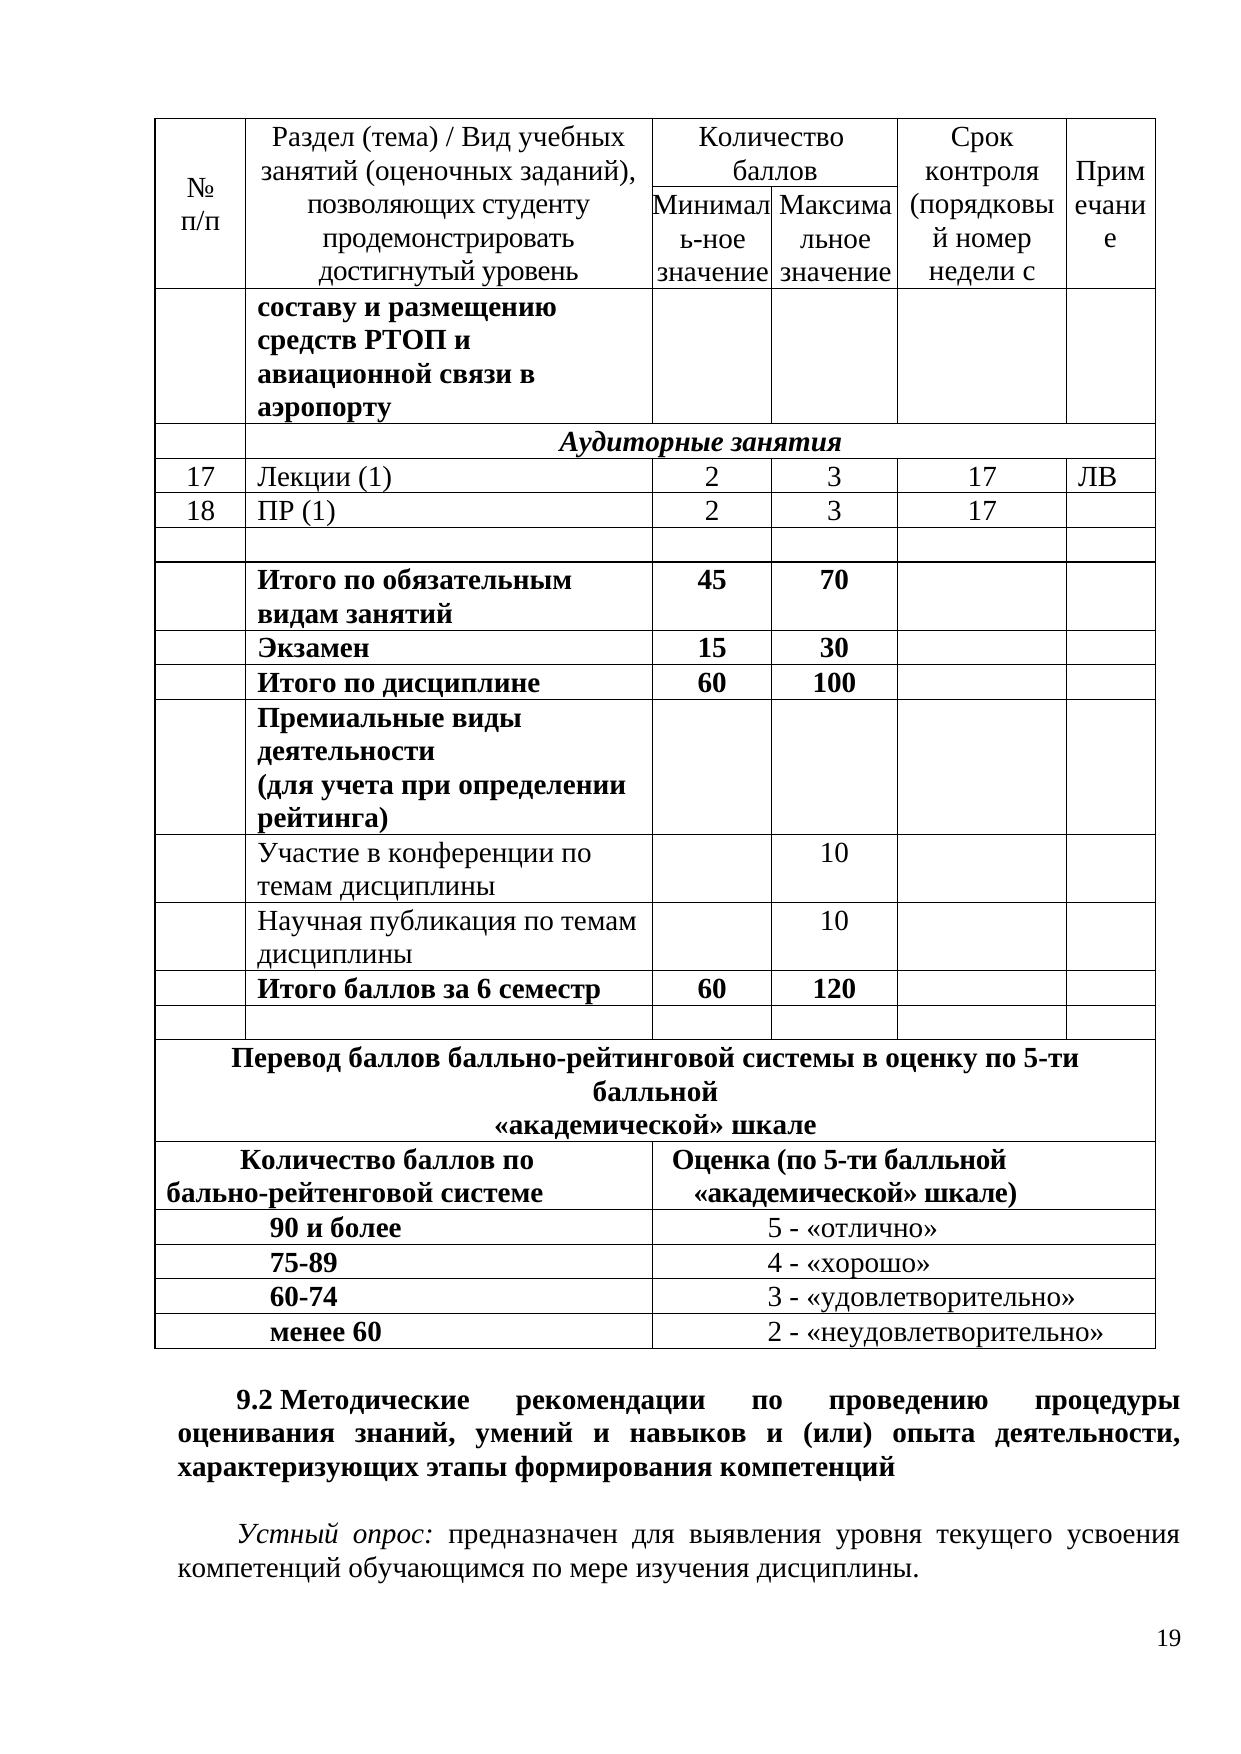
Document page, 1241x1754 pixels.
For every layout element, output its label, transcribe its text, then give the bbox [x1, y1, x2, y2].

table_cell [1067, 971, 1155, 1005]
table_cell [898, 1006, 1066, 1039]
table_cell [653, 1006, 771, 1039]
table_header Раздел (тема) / Вид учебных занятий (оценочных заданий), позволяющих студенту продемонстрировать достигнутый уровень сформированности компетенций [246, 119, 652, 288]
table_cell 3 [772, 493, 897, 527]
table_cell Количество баллов по бально-рейтенговой системе [156, 1142, 652, 1209]
table_cell 2 - «неудовлетворительно» [653, 1314, 1155, 1347]
table_header № п/п [156, 119, 245, 288]
table_cell Перевод баллов балльно-рейтинговой системы в оценку по 5-ти балльной «академической» шкале [156, 1040, 1155, 1141]
table_cell [156, 971, 245, 1005]
table_cell [898, 665, 1066, 699]
table_cell [156, 424, 245, 458]
table_cell [653, 528, 771, 561]
table_cell [156, 665, 245, 699]
table_cell [772, 289, 897, 423]
table_cell [653, 835, 771, 902]
table_cell 45 [653, 563, 771, 629]
table_cell 2 [653, 493, 771, 527]
table_cell [653, 903, 771, 970]
table_cell 90 и более [156, 1210, 652, 1244]
table_cell 17 [898, 493, 1066, 527]
table_cell 3 [772, 459, 897, 492]
table_cell [1067, 700, 1155, 834]
table_cell [653, 289, 771, 423]
text 9.2 Методические рекомендации по проведению процедуры оценивания знаний, умений и навыков и (или) опыта деятельности, характеризующих этапы формирования компетенций [177, 1382, 1181, 1483]
table_cell [898, 835, 1066, 902]
table_cell [156, 631, 245, 664]
table_cell 75-89 [156, 1245, 652, 1278]
table_cell [1067, 835, 1155, 902]
table_cell [156, 289, 245, 423]
text Устный опрос: предназначен для выявления уровня текущего усвоения компетенций обучающимся по мере изучения дисциплины. [177, 1516, 1181, 1583]
table_cell ЛВ [1067, 459, 1155, 492]
table_cell Итого баллов за 6 семестр [246, 971, 652, 1005]
table_cell [1067, 665, 1155, 699]
table_cell [898, 631, 1066, 664]
table_cell 15 [653, 631, 771, 664]
table_cell [1067, 493, 1155, 527]
table_cell [1067, 1006, 1155, 1039]
table_header Количество баллов [653, 119, 897, 186]
table_cell 120 [772, 971, 897, 1005]
table_cell ПР (1) [246, 493, 652, 527]
table_cell [898, 903, 1066, 970]
table_cell 3 - «удовлетворительно» [653, 1279, 1155, 1313]
table_cell Итого по обязательным видам занятий [246, 563, 652, 629]
table_cell [156, 903, 245, 970]
table_cell Оценка (по 5-ти балльной «академической» шкале) [653, 1142, 1155, 1209]
table_cell [772, 1006, 897, 1039]
table_cell Премиальные виды деятельности (для учета при определении рейтинга) [246, 700, 652, 834]
table_cell [1067, 631, 1155, 664]
table_cell [898, 700, 1066, 834]
table_cell [772, 528, 897, 561]
table_cell [156, 700, 245, 834]
table_cell 4 - «хорошо» [653, 1245, 1155, 1278]
table_cell [1067, 903, 1155, 970]
table_cell Участие в конференции по темам дисциплины [246, 835, 652, 902]
table_cell 60 [653, 665, 771, 699]
table_cell 5 - «отлично» [653, 1210, 1155, 1244]
table_cell 2 [653, 459, 771, 492]
table_cell 60 [653, 971, 771, 1005]
table_cell [898, 528, 1066, 561]
table_cell 17 [156, 459, 245, 492]
table_cell Лекции (1) [246, 459, 652, 492]
table_cell [156, 528, 245, 561]
table_cell Максимальное значение [772, 187, 897, 288]
table_cell [246, 1006, 652, 1039]
table_cell 60-74 [156, 1279, 652, 1313]
table_cell 10 [772, 903, 897, 970]
table_cell [653, 700, 771, 834]
table_header Примечание [1067, 119, 1155, 288]
table_cell [1067, 289, 1155, 423]
table_cell 30 [772, 631, 897, 664]
table_cell Тема 10. Требования к составу и размещению средств РТОП и авиационной связи в аэропорту [246, 289, 652, 423]
table_cell Итого по дисциплине [246, 665, 652, 699]
table_cell [156, 1006, 245, 1039]
table_cell 17 [898, 459, 1066, 492]
table_cell 10 [772, 835, 897, 902]
table_cell 70 [772, 563, 897, 629]
table_cell [898, 563, 1066, 629]
table_cell 100 [772, 665, 897, 699]
table_cell Экзамен [246, 631, 652, 664]
table_cell [156, 835, 245, 902]
table_cell [898, 971, 1066, 1005]
table_cell 18 [156, 493, 245, 527]
table_header Срок контроля (порядковый номер недели с начала семестра) [898, 119, 1066, 288]
table_cell [772, 700, 897, 834]
table_cell [156, 563, 245, 629]
table_cell Аудиторные занятия [246, 424, 1155, 458]
table_cell [1067, 528, 1155, 561]
table_cell менее 60 [156, 1314, 652, 1347]
table_cell Минималь-ное значение [653, 187, 771, 288]
table_cell [898, 289, 1066, 423]
table_cell [246, 528, 652, 561]
table_cell [1067, 563, 1155, 629]
table_cell Научная публикация по темам дисциплины [246, 903, 652, 970]
